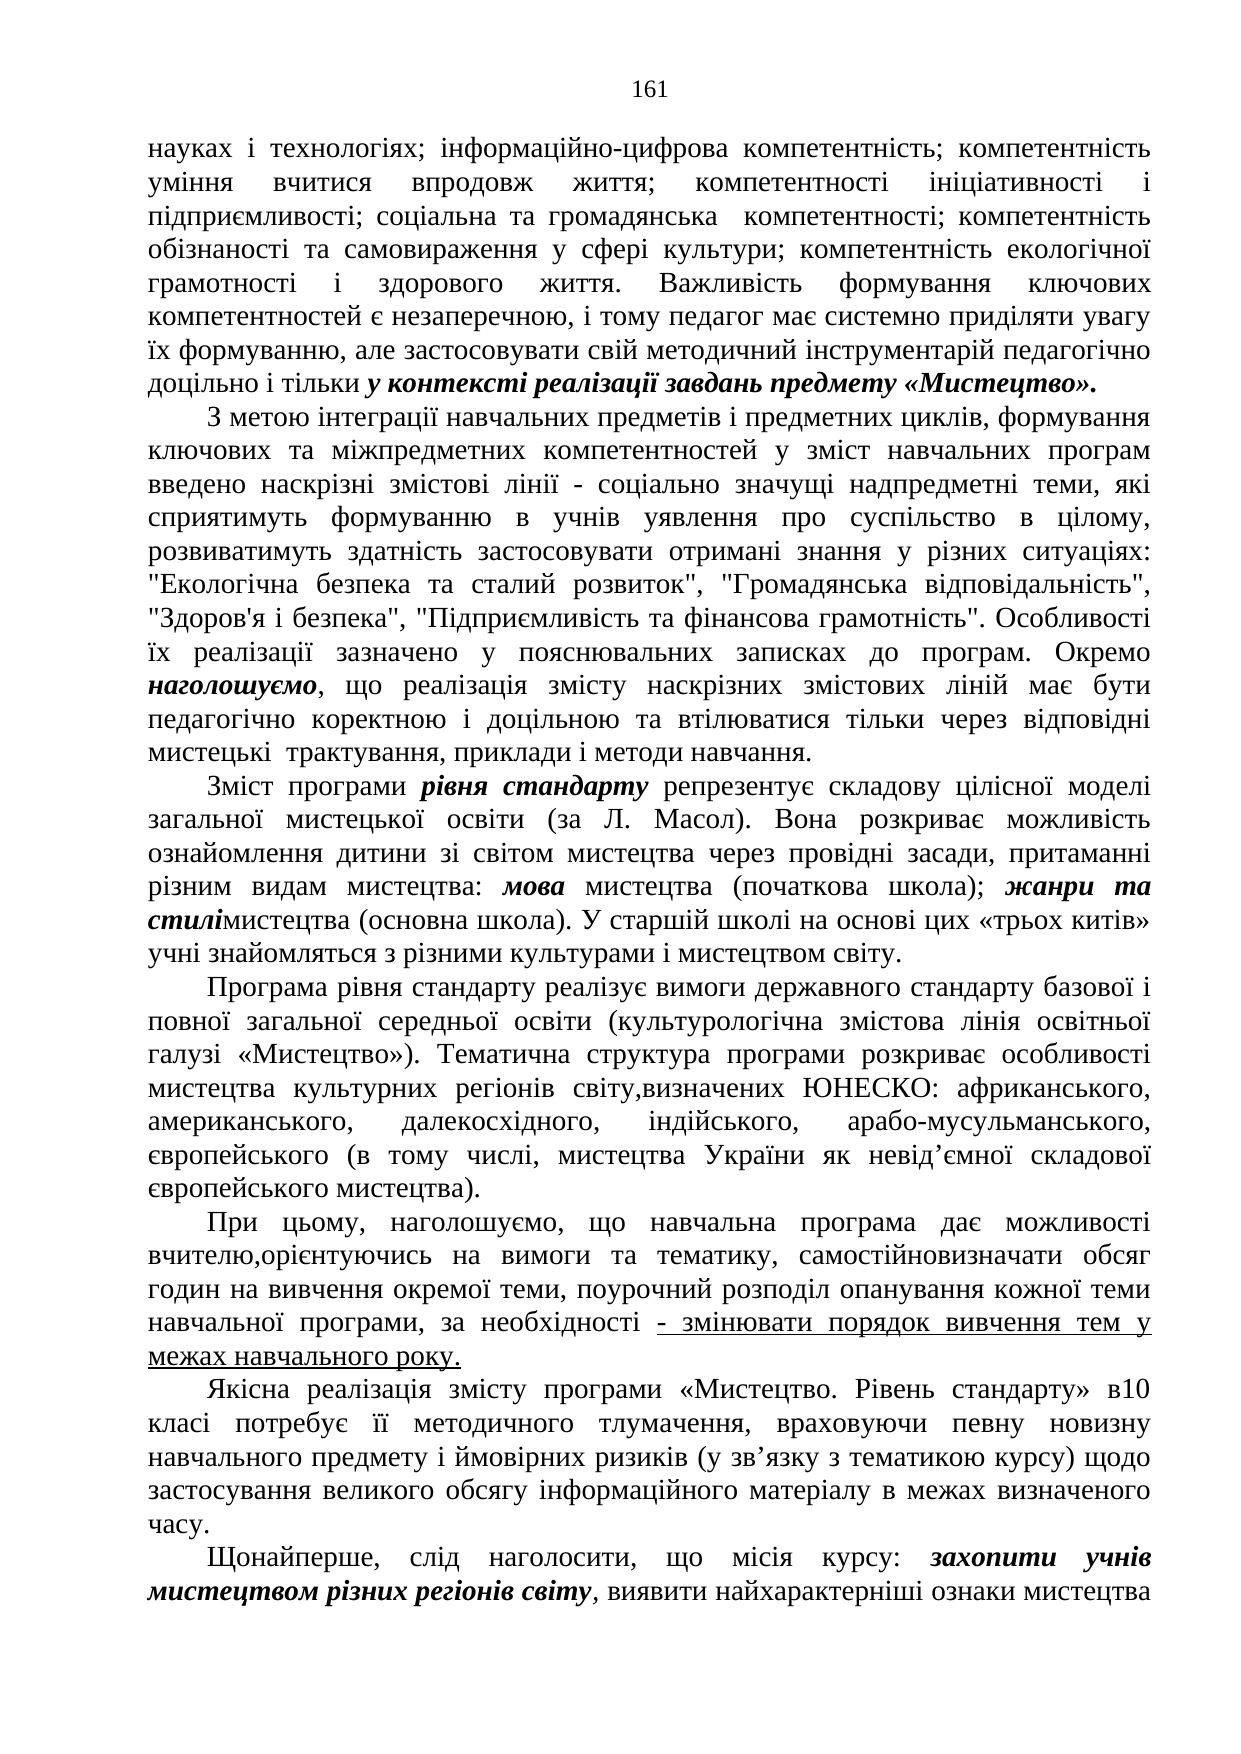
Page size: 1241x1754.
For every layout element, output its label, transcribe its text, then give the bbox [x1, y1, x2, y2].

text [148, 1539, 1152, 1606]
text Зміст програми рівня стандарту репрезентує складову цілісної моделі загальної мистецької освіти (за Л. Масол). Вона розкриває можливість ознайомлення дитини зі світом мистецтва через провідні засади, притаманні різним видам мистецтва: мова мистецтва (початкова школа); жанри та стилімистецтва (основна школа). У старшій школі на основі цих «трьох китів» учні знайомляться з різними культурами і мистецтвом світу. [148, 768, 1152, 969]
text Якісна реалізація змісту програми «Мистецтво. Рівень стандарту» в10 класі потребує її методичного тлумачення, враховуючи певну новизну навчального предмету і ймовірних ризиків (у зв’язку з тематикою курсу) щодо застосування великого обсягу інформаційного матеріалу в межах визначеного часу. [148, 1372, 1152, 1539]
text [148, 131, 1152, 399]
text З метою інтеграції навчальних предметів і предметних циклів, формування ключових та міжпредметних компетентностей у зміст навчальних програм введено наскрізні змістові лінії - соціально значущі надпредметні теми, які сприятимуть формуванню в учнів уявлення про суспільство в цілому, розвиватимуть здатність застосовувати отримані знання у різних ситуаціях: "Екологічна безпека та сталий розвиток", "Громадянська відповідальність", "Здоров'я і безпека", "Підприємливість та фінансова грамотність". Особливості їх реалізації зазначено у пояснювальних записках до програм. Окремо наголошуємо, що реалізація змісту наскрізних змістових ліній має бути педагогічно коректною і доцільною та втілюватися тільки через відповідні мистецькі трактування, приклади і методи навчання. [148, 399, 1152, 768]
text При цьому, наголошуємо, що навчальна програма дає можливості вчителю,орієнтуючись на вимоги та тематику, самостійновизначати обсяг годин на вивчення окремої теми, поурочний розподіл опанування кожної теми навчальної програми, за необхідності - змінювати порядок вивчення тем у межах навчального року. [148, 1204, 1152, 1372]
text Програма рівня стандарту реалізує вимоги державного стандарту базової і повної загальної середньої освіти (культурологічна змістова лінія освітньої галузі «Мистецтво»). Тематична структура програми розкриває особливості мистецтва культурних регіонів світу,визначених ЮНЕСКО: африканського, американського, далекосхідного, індійського, арабо-мусульманського, європейського (в тому числі, мистецтва України як невід’ємної складової європейського мистецтва). [148, 969, 1152, 1204]
